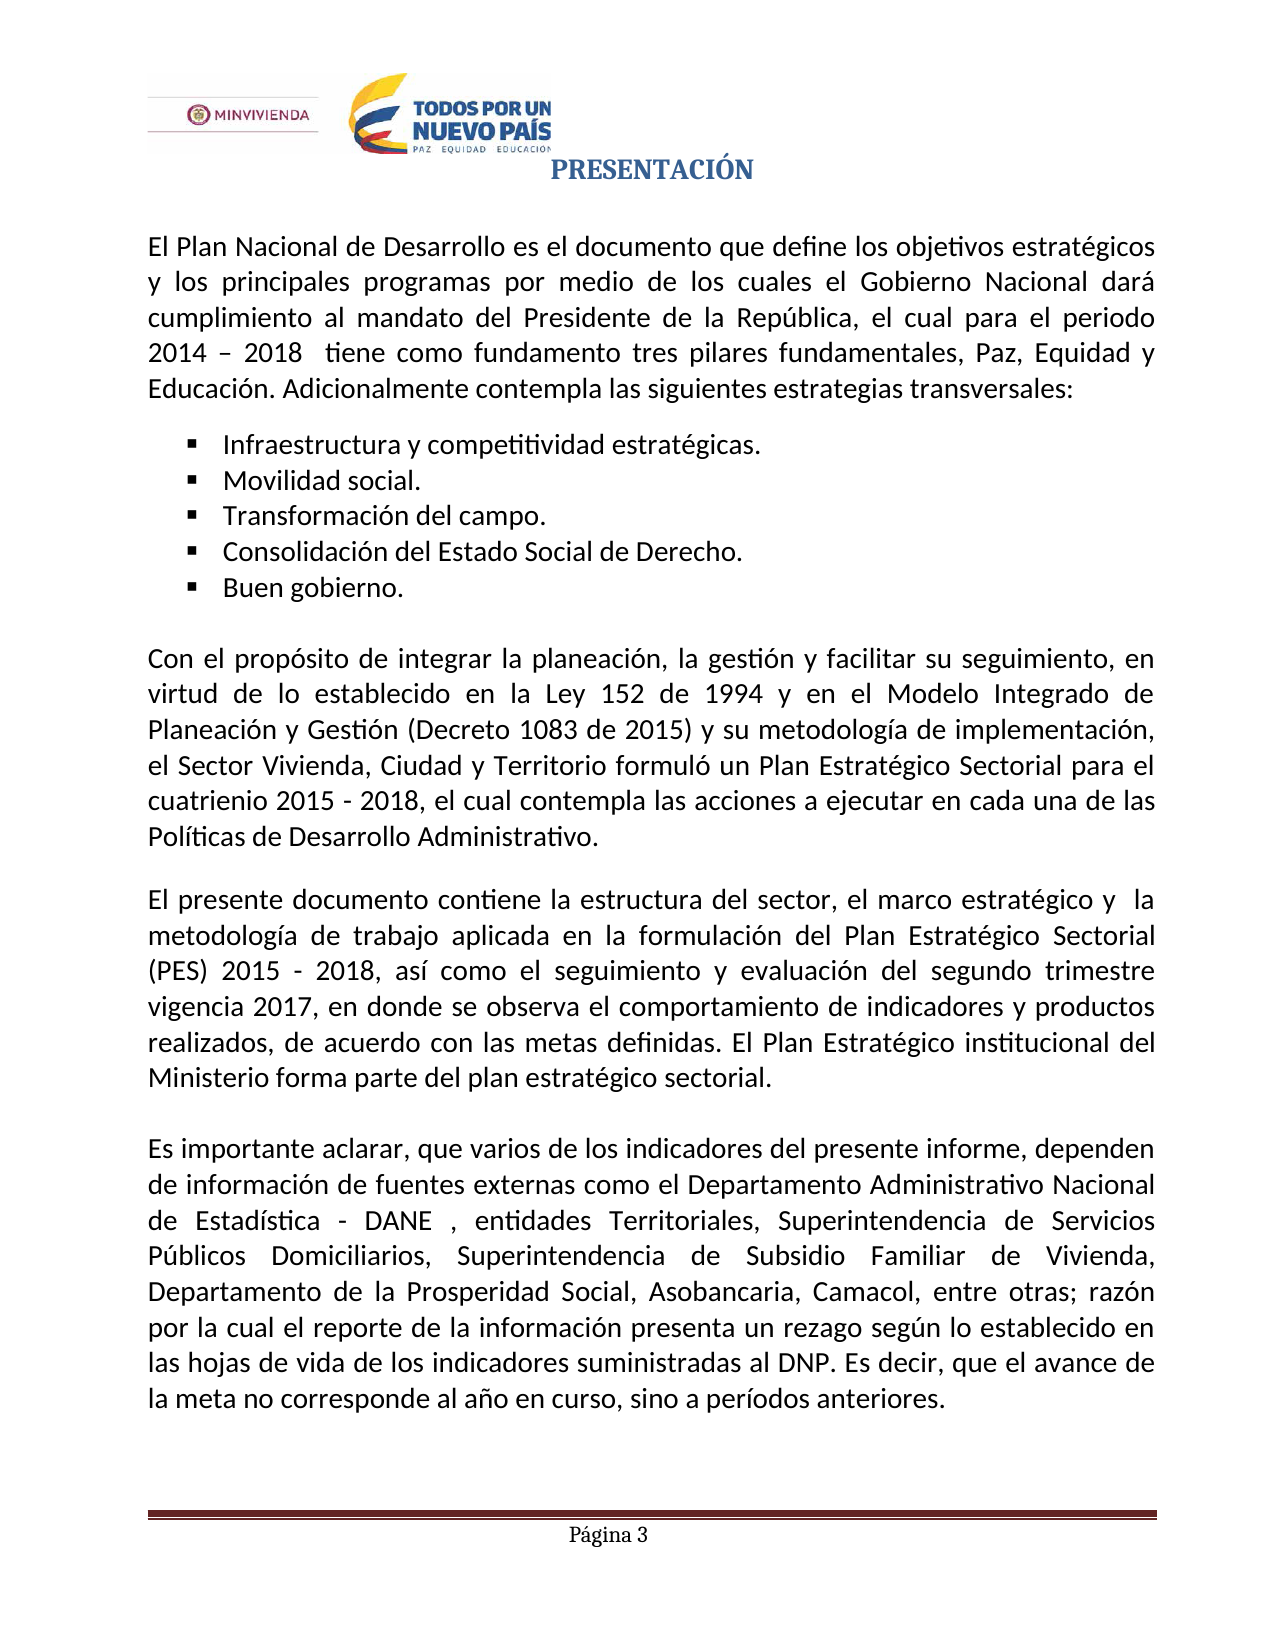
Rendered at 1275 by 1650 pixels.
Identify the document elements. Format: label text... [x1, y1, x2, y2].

text El presente documento contiene la estructura del sector, el marco estratégico y la metodología de trabajo aplicada en la formulación del Plan Estratégico Sectorial (PES) 2015 - 2018, así como el seguimiento y evaluación del segundo trimestre vigencia 2017, en donde se observa el comportamiento de indicadores y productos realizados, de acuerdo con las metas definidas. El Plan Estratégico institucional del Ministerio forma parte del plan estratégico sectorial. [148, 881, 1157, 1095]
list Infraestructura y competitividad estratégicas. [185, 426, 1157, 462]
text El Plan Nacional de Desarrollo es el documento que define los objetivos estratégicos y los principales programas por medio de los cuales el Gobierno Nacional dará cumplimiento al mandato del Presidente de la República, el cual para el periodo 2014 – 2018 tiene como fundamento tres pilares fundamentales, Paz, Equidad y Educación. Adicionalmente contempla las siguientes estrategias transversales: [148, 228, 1157, 406]
text Es importante aclarar, que varios de los indicadores del presente informe, dependen de información de fuentes externas como el Departamento Administrativo Nacional de Estadística - DANE , entidades Territoriales, Superintendencia de Servicios Públicos Domiciliarios, Superintendencia de Subsidio Familiar de Vivienda, Departamento de la Prosperidad Social, Asobancaria, Camacol, entre otras; razón por la cual el reporte de la información presenta un rezago según lo establecido en las hojas de vida de los indicadores suministradas al DNP. Es decir, que el avance de la meta no corresponde al año en curso, sino a períodos anteriores. [148, 1131, 1157, 1416]
list Buen gobierno. [185, 569, 1157, 604]
subtitle PRESENTACIÓN [148, 153, 1157, 187]
list Consolidación del Estado Social de Derecho. [185, 533, 1157, 569]
list Transformación del campo. [185, 497, 1157, 533]
list Movilidad social. [185, 462, 1157, 497]
text Con el propósito de integrar la planeación, la gestión y facilitar su seguimiento, en virtud de lo establecido en la Ley 152 de 1994 y en el Modelo Integrado de Planeación y Gestión (Decreto 1083 de 2015) y su metodología de implementación, el Sector Vivienda, Ciudad y Territorio formuló un Plan Estratégico Sectorial para el cuatrienio 2015 - 2018, el cual contempla las acciones a ejecutar en cada una de las Políticas de Desarrollo Administrativo. [148, 640, 1157, 854]
